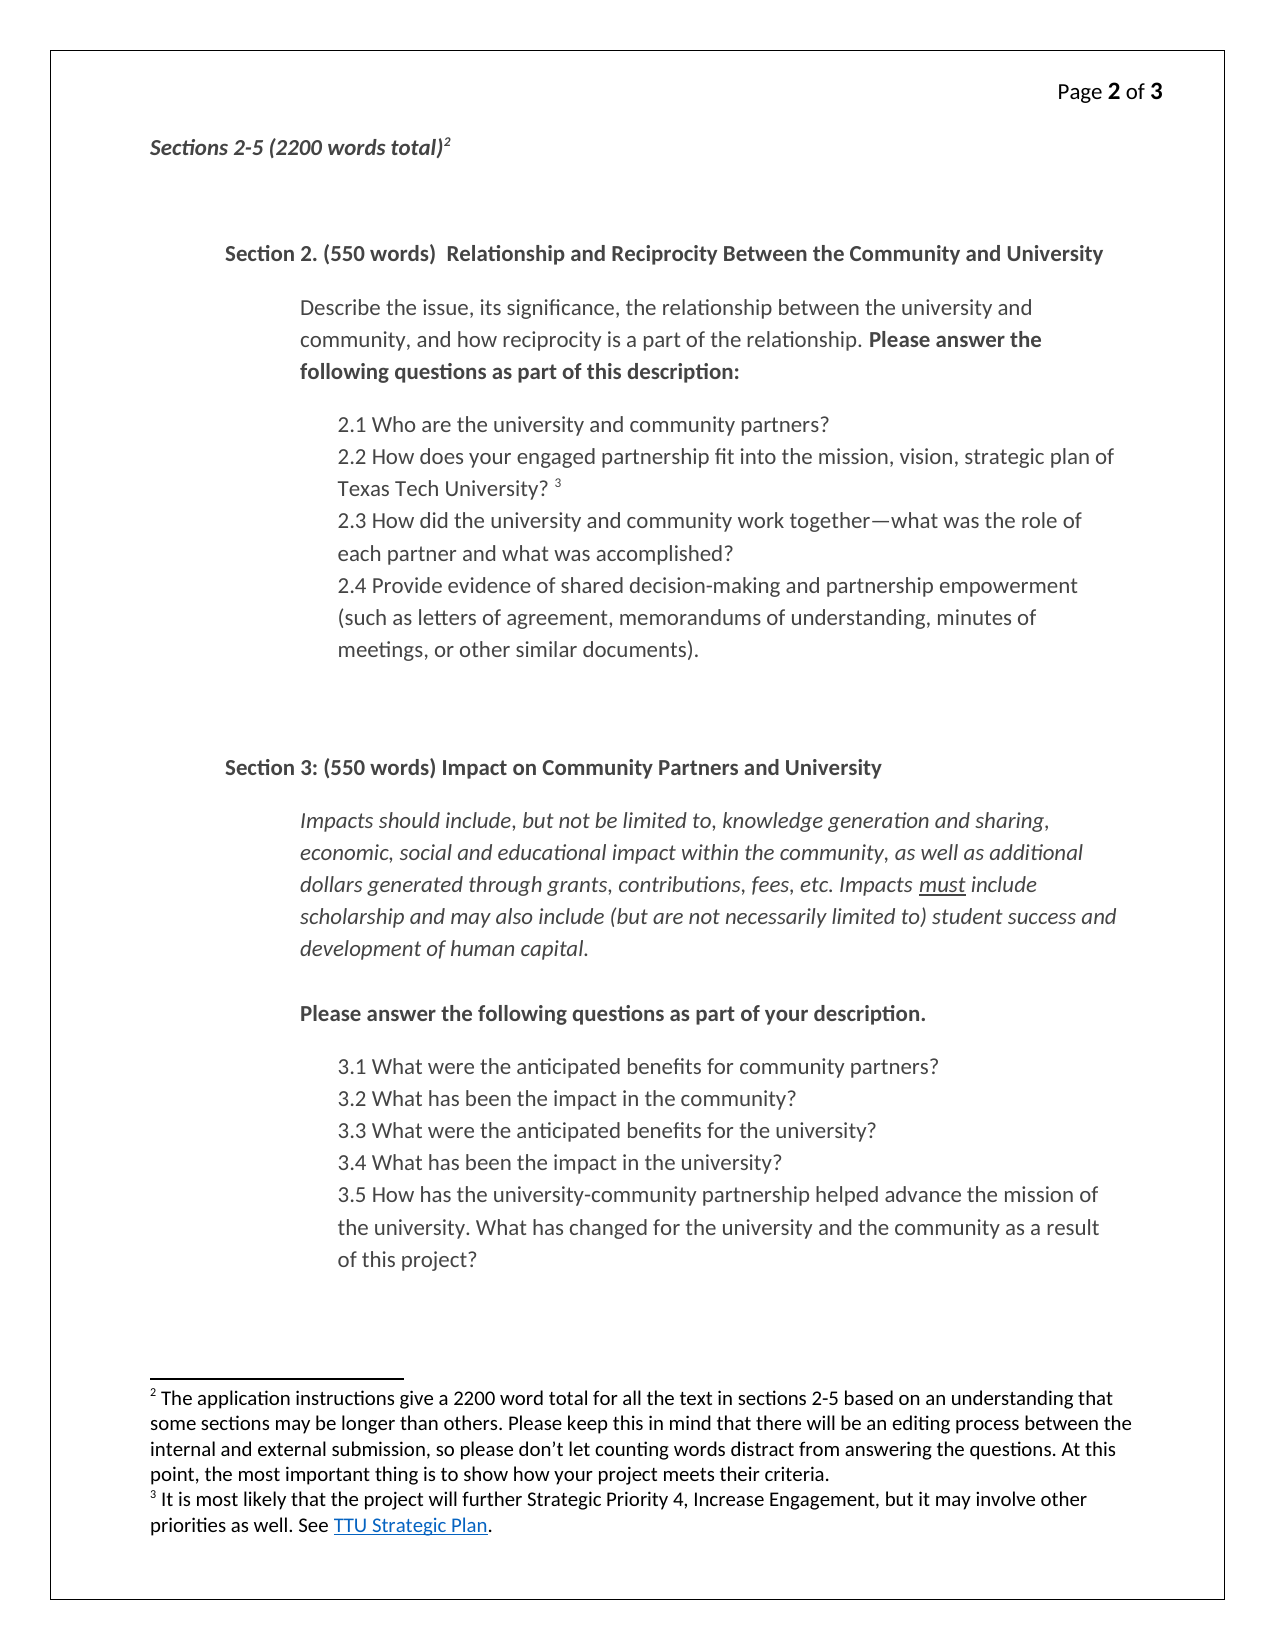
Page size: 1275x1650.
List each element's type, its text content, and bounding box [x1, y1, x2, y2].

list Impacts should include, but not be limited to, knowledge generation and sharing, economic, social and educational impact within the community, as well as additional dollars generated through grants, contributions, fees, etc. Impacts must include scholarship and may also include (but are not necessarily limited to) student success and development of human capital. [300, 806, 1125, 962]
list 3.4 What has been the impact in the university? [337, 1148, 1125, 1176]
text Sections 2-5 (2200 words total) [150, 133, 1162, 162]
text Describe the issue, its significance, the relationship between the university and community, and how reciprocity is a part of the relationship. Please answer the following questions as part of this description: [300, 293, 1125, 385]
text Section 3: (550 words) Impact on Community Partners and University [150, 753, 1125, 781]
list 3.2 What has been the impact in the community? [337, 1084, 1125, 1112]
list 2.3 How did the university and community work together—what was the role of each partner and what was accomplished? [337, 507, 1125, 567]
list 2.2 How does your engaged partnership fit into the mission, vision, strategic plan of Texas Tech University? [337, 442, 1125, 502]
list 3.5 How has the university-community partnership helped advance the mission of the university. What has changed for the university and the community as a result of this project? [337, 1181, 1125, 1273]
list 2.1 Who are the university and community partners? [337, 410, 1125, 438]
list Please answer the following questions as part of your description. [300, 999, 1125, 1027]
text 3.1 What were the anticipated benefits for community partners? [262, 1052, 1125, 1080]
text Section 2. (550 words) Relationship and Reciprocity Between the Community and University [150, 239, 1125, 268]
list 2.4 Provide evidence of shared decision-making and partnership empowerment (such as letters of agreement, memorandums of understanding, minutes of meetings, or other similar documents). [337, 571, 1125, 663]
list 3.3 What were the anticipated benefits for the university? [337, 1116, 1125, 1144]
